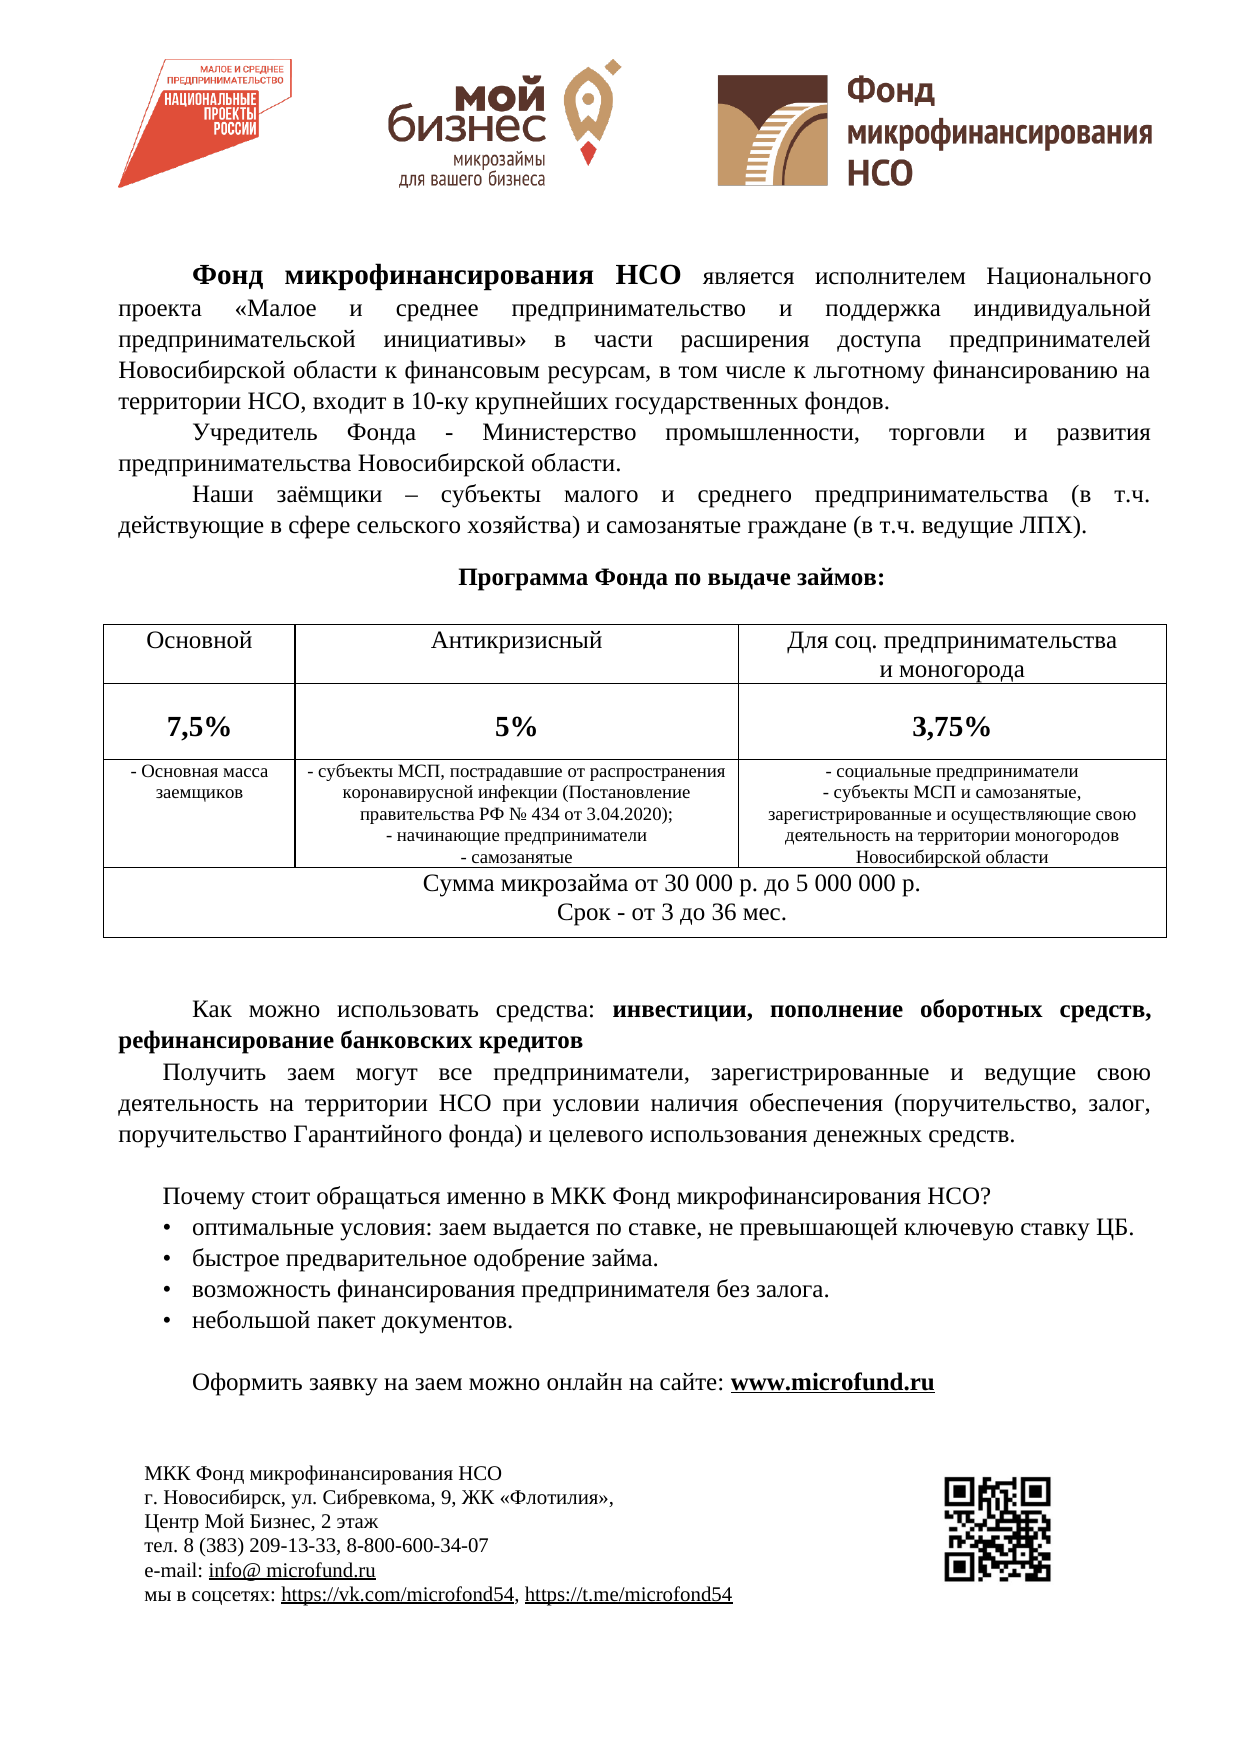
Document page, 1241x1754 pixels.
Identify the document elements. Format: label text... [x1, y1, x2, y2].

table_header Основной [104, 625, 294, 683]
text • быстрое предварительное одобрение займа. [118, 1243, 1152, 1272]
text Получить заем могут все предприниматели, зарегистрированные и ведущие свою деятельность на территории НСО при условии наличия обеспечения (поручительство, залог, поручительство Гарантийного фонда) и целевого использования денежных средств. [118, 1057, 1152, 1147]
text • оптимальные условия: заем выдается по ставке, не превышающей ключевую ставку ЦБ. [118, 1212, 1152, 1241]
table_header МКК Фонд микрофинансирования НСО г. Новосибирск, ул. Сибревкома, 9, ЖК «Флотилия», Центр Мой Бизнес, 2 этаж тел. 8 (383) 209-13-33, 8-800-600-34-07 e-mail: info@ microfund.ru мы в соцсетях: https://vk.com/microfond54, https://t.me/microfond54 [133, 1461, 841, 1634]
picture [118, 59, 1152, 188]
text Почему стоит обращаться именно в МКК Фонд микрофинансирования НСО? [118, 1181, 1152, 1209]
text • возможность финансирования предпринимателя без залога. [118, 1274, 1152, 1303]
table_cell - Основная масса заемщиков [104, 760, 294, 867]
text • небольшой пакет документов. [118, 1305, 1152, 1334]
text Наши заёмщики – субъекты малого и среднего предпринимательства (в т.ч. действующие в сфере сельского хозяйства) и самозанятые граждане (в т.ч. ведущие ЛПХ). [118, 479, 1152, 539]
table_cell - социальные предприниматели - субъекты МСП и самозанятые, зарегистрированные и осуществляющие свою деятельность на территории моногородов Новосибирской области [739, 760, 1166, 867]
text Учредитель Фонда - Министерство промышленности, торговли и развития предпринимательства Новосибирской области. [118, 417, 1152, 477]
table_header Для соц. предпринимательства и моногорода [739, 625, 1166, 683]
table_cell Сумма микрозайма от 30 000 р. до 5 000 000 р. Срок - от 3 до 36 мес. [104, 868, 1166, 937]
picture [929, 1461, 1064, 1596]
table_cell 3,75% [739, 684, 1166, 758]
table_cell 7,5% [104, 684, 294, 758]
table_cell - субъекты МСП, пострадавшие от распространения коронавирусной инфекции (Постановление правительства РФ № 434 от 3.04.2020); - начинающие предприниматели - самозанятые [296, 760, 738, 867]
text Программа Фонда по выдаче займов: [118, 562, 1152, 591]
text Фонд микрофинансирования НСО является исполнителем Национального проекта «Малое и среднее предпринимательство и поддержка индивидуальной предпринимательской инициативы» в части расширения доступа предпринимателей Новосибирской области к финансовым ресурсам, в том числе к льготному финансированию на территории НСО, входит в 10-ку крупнейших государственных фондов. [118, 257, 1152, 415]
table_cell 5% [296, 684, 738, 758]
table_header [842, 1461, 1151, 1634]
table_header Антикризисный [296, 625, 738, 683]
text Как можно использовать средства: инвестиции, пополнение оборотных средств, рефинансирование банковских кредитов [118, 994, 1152, 1054]
text Оформить заявку на заем можно онлайн на сайте: www.microfund.ru [118, 1367, 1152, 1396]
